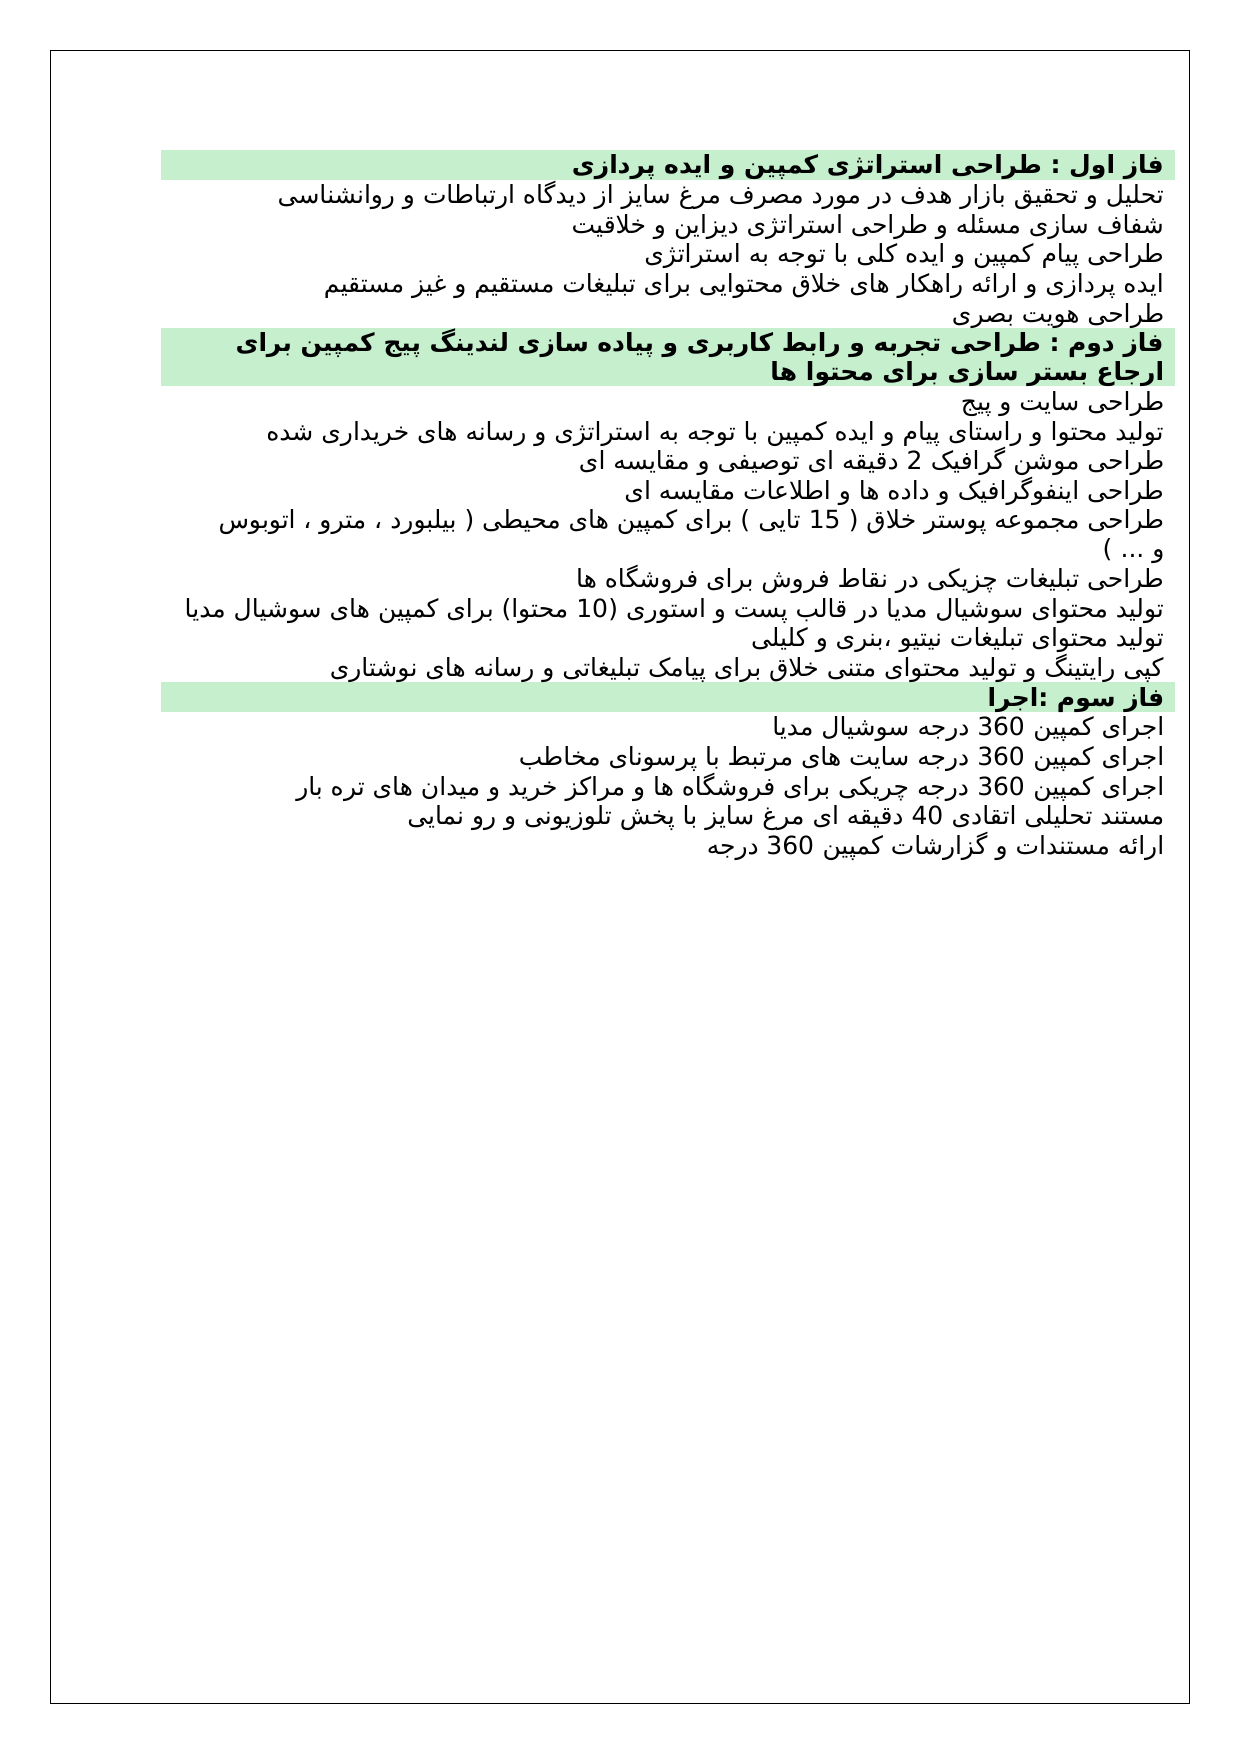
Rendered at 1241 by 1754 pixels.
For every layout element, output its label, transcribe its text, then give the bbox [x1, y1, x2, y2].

table_cell تحلیل و تحقیق بازار هدف در مورد مصرف مرغ سایز از دیدگاه ارتباطات و روانشناسی [161, 180, 1175, 209]
table_cell طراحی تبلیغات چزیکی در نقاط فروش برای فروشگاه ها [161, 564, 1175, 593]
table_cell تولید محتوای تبلیغات نیتیو ،بنری و کلیلی [161, 623, 1175, 653]
table_cell طراحی اینفوگرافیک و داده ها و اطلاعات مقایسه ای [161, 476, 1175, 505]
table_cell شفاف سازی مسئله و طراحی استراتژی دیزاین و خلاقیت [161, 209, 1175, 239]
table_cell طراحی پیام کمپین و ایده کلی با توجه به استراتژی [161, 239, 1175, 269]
table_cell فاز دوم : طراحی تجربه و رابط کاربری و پیاده سازی لندینگ پیج کمپین برای ارجاع بستر سازی برای محتوا ها [161, 328, 1175, 386]
table_cell طراحی مجموعه پوستر خلاق ( 15 تایی ) برای کمپین های محیطی ( بیلبورد ، مترو ، اتوبوس و ... ) [161, 505, 1175, 563]
table_cell ارائه مستندات و گزارشات کمپین 360 درجه [161, 831, 1175, 860]
table_cell فاز سوم :اجرا [161, 682, 1175, 712]
table_cell مستند تحلیلی اتقادی 40 دقیقه ای مرغ سایز با پخش تلوزیونی و رو نمایی [161, 801, 1175, 831]
table_cell کپی رایتینگ و تولید محتوای متنی خلاق برای پیامک تبلیغاتی و رسانه های نوشتاری [161, 653, 1175, 682]
table_cell طراحی هویت بصری [161, 299, 1175, 328]
table_cell اجرای کمپین 360 درجه سایت های مرتبط با پرسونای مخاطب [161, 742, 1175, 771]
table_cell طراحی سایت و پیج [161, 386, 1175, 416]
table_cell ایده پردازی و ارائه راهکار های خلاق محتوایی برای تبلیغات مستقیم و غیز مستقیم [161, 269, 1175, 298]
table_cell تولید محتوای سوشیال مدیا در قالب پست و استوری (10 محتوا) برای کمپین های سوشیال مدیا [161, 593, 1175, 623]
table_cell تولید محتوا و راستای پیام و ایده کمپین با توجه به استراتژی و رسانه های خریداری شده [161, 416, 1175, 446]
table_cell اجرای کمپین 360 درجه چریکی برای فروشگاه ها و مراکز خرید و میدان های تره بار [161, 771, 1175, 801]
table_cell اجرای کمپین 360 درجه سوشیال مدیا [161, 712, 1175, 742]
table_header فاز اول : طراحی استراتژی کمپین و ایده پردازی [161, 150, 1175, 180]
table_cell طراحی موشن گرافیک 2 دقیقه ای توصیفی و مقایسه ای [161, 446, 1175, 476]
